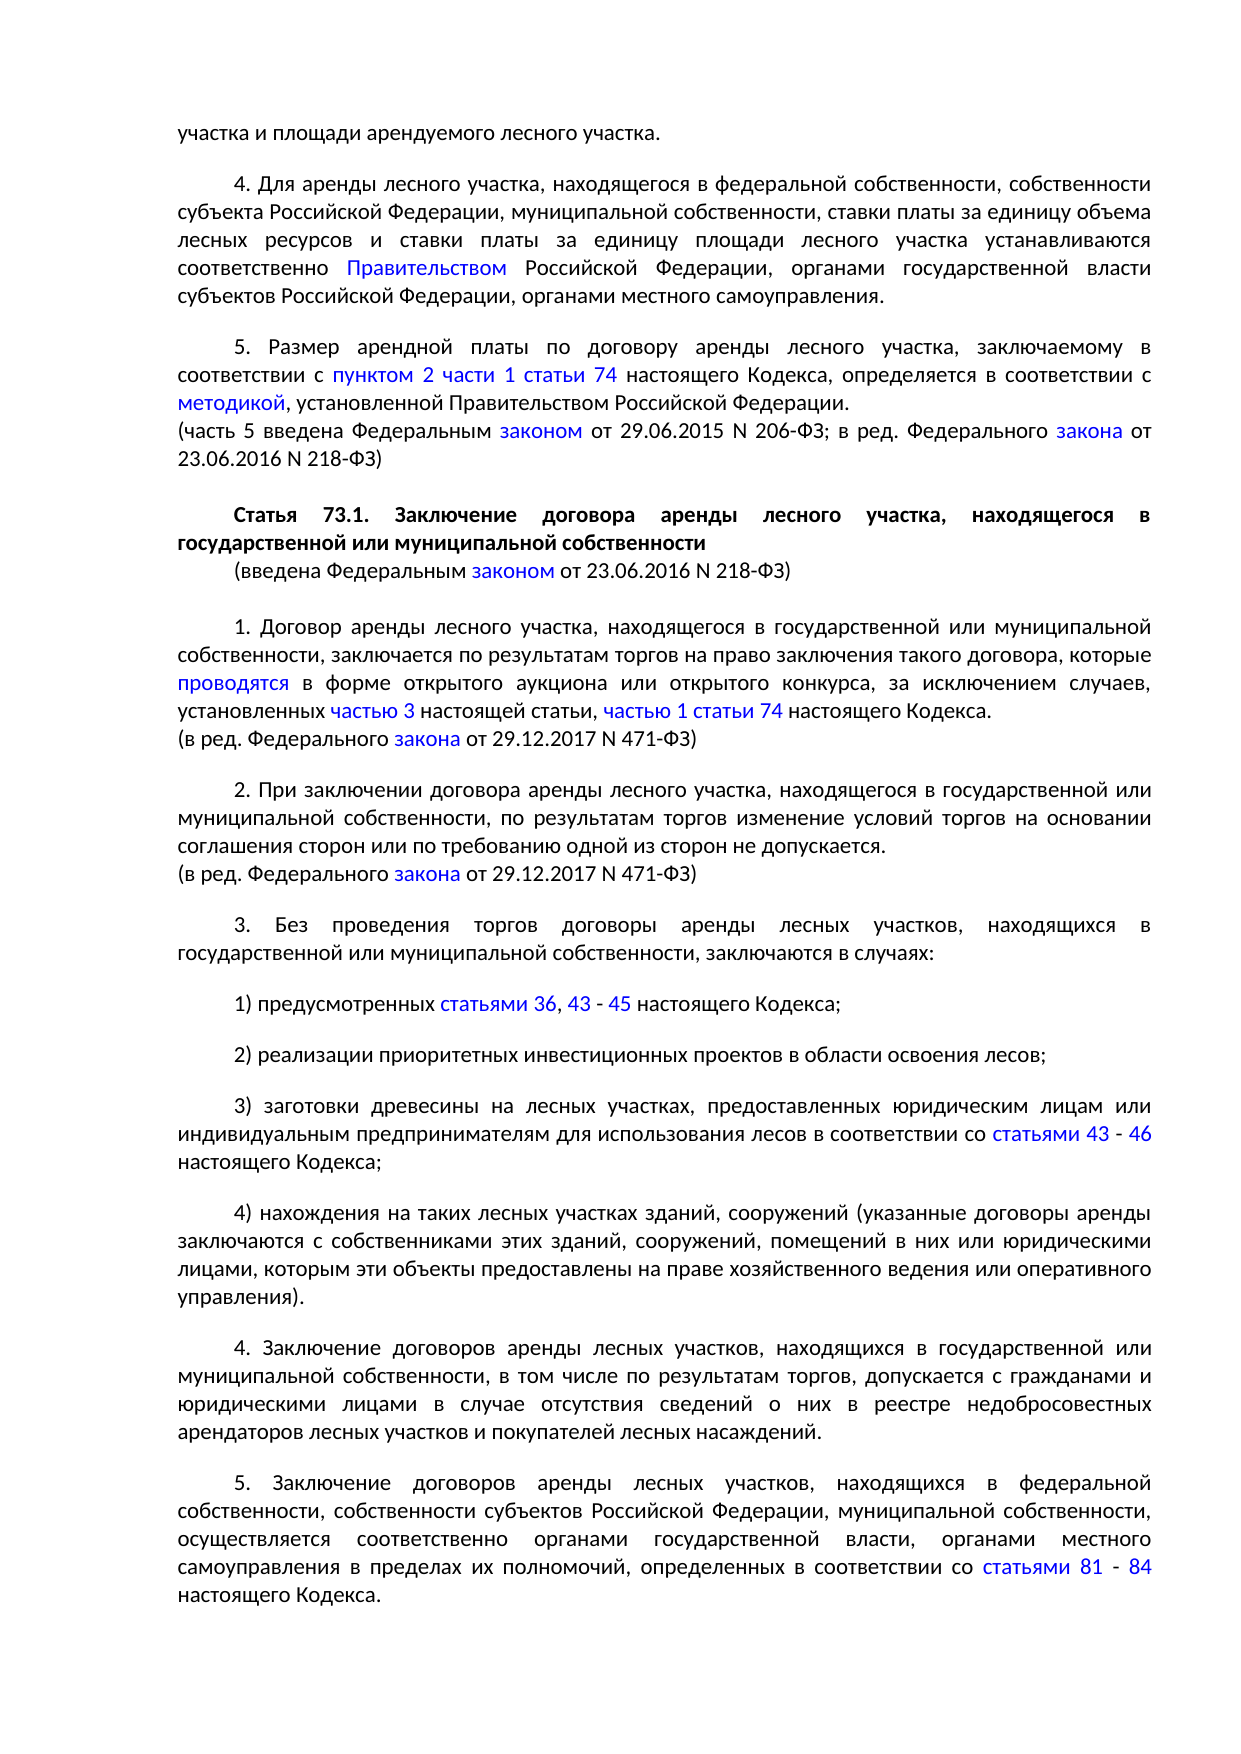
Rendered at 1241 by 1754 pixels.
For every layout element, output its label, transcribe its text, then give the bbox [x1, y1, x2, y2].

text 1. Договор аренды лесного участка, находящегося в государственной или муниципальной собственности, заключается по результатам торгов на право заключения такого договора, которые проводятся в форме открытого аукциона или открытого конкурса, за исключением случаев, установленных частью 3 настоящей статьи, частью 1 статьи 74 настоящего Кодекса. [177, 612, 1152, 724]
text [177, 118, 1152, 146]
title Статья 73.1. Заключение договора аренды лесного участка, находящегося в государственной или муниципальной собственности [177, 500, 1152, 556]
text 1) предусмотренных статьями 36, 43 - 45 настоящего Кодекса; [177, 989, 1152, 1017]
text 4. Для аренды лесного участка, находящегося в федеральной собственности, собственности субъекта Российской Федерации, муниципальной собственности, ставки платы за единицу объема лесных ресурсов и ставки платы за единицу площади лесного участка устанавливаются соответственно Правительством Российской Федерации, органами государственной власти субъектов Российской Федерации, органами местного самоуправления. [177, 169, 1152, 309]
text (часть 5 введена Федеральным законом от 29.06.2015 N 206-ФЗ; в ред. Федерального закона от 23.06.2016 N 218-ФЗ) [177, 416, 1152, 472]
text (в ред. Федерального закона от 29.12.2017 N 471-ФЗ) [177, 724, 1152, 752]
text 5. Заключение договоров аренды лесных участков, находящихся в федеральной собственности, собственности субъектов Российской Федерации, муниципальной собственности, осуществляется соответственно органами государственной власти, органами местного самоуправления в пределах их полномочий, определенных в соответствии со статьями 81 - 84 настоящего Кодекса. [177, 1468, 1152, 1608]
text 5. Размер арендной платы по договору аренды лесного участка, заключаемому в соответствии с пунктом 2 части 1 статьи 74 настоящего Кодекса, определяется в соответствии с методикой, установленной Правительством Российской Федерации. [177, 332, 1152, 416]
text (введена Федеральным законом от 23.06.2016 N 218-ФЗ) [177, 556, 1152, 584]
text 4) нахождения на таких лесных участках зданий, сооружений (указанные договоры аренды заключаются с собственниками этих зданий, сооружений, помещений в них или юридическими лицами, которым эти объекты предоставлены на праве хозяйственного ведения или оперативного управления). [177, 1198, 1152, 1310]
text 2) реализации приоритетных инвестиционных проектов в области освоения лесов; [177, 1040, 1152, 1068]
text 3. Без проведения торгов договоры аренды лесных участков, находящихся в государственной или муниципальной собственности, заключаются в случаях: [177, 910, 1152, 966]
text (в ред. Федерального закона от 29.12.2017 N 471-ФЗ) [177, 859, 1152, 887]
text 2. При заключении договора аренды лесного участка, находящегося в государственной или муниципальной собственности, по результатам торгов изменение условий торгов на основании соглашения сторон или по требованию одной из сторон не допускается. [177, 775, 1152, 859]
text 4. Заключение договоров аренды лесных участков, находящихся в государственной или муниципальной собственности, в том числе по результатам торгов, допускается с гражданами и юридическими лицами в случае отсутствия сведений о них в реестре недобросовестных арендаторов лесных участков и покупателей лесных насаждений. [177, 1333, 1152, 1445]
text 3) заготовки древесины на лесных участках, предоставленных юридическим лицам или индивидуальным предпринимателям для использования лесов в соответствии со статьями 43 - 46 настоящего Кодекса; [177, 1091, 1152, 1175]
